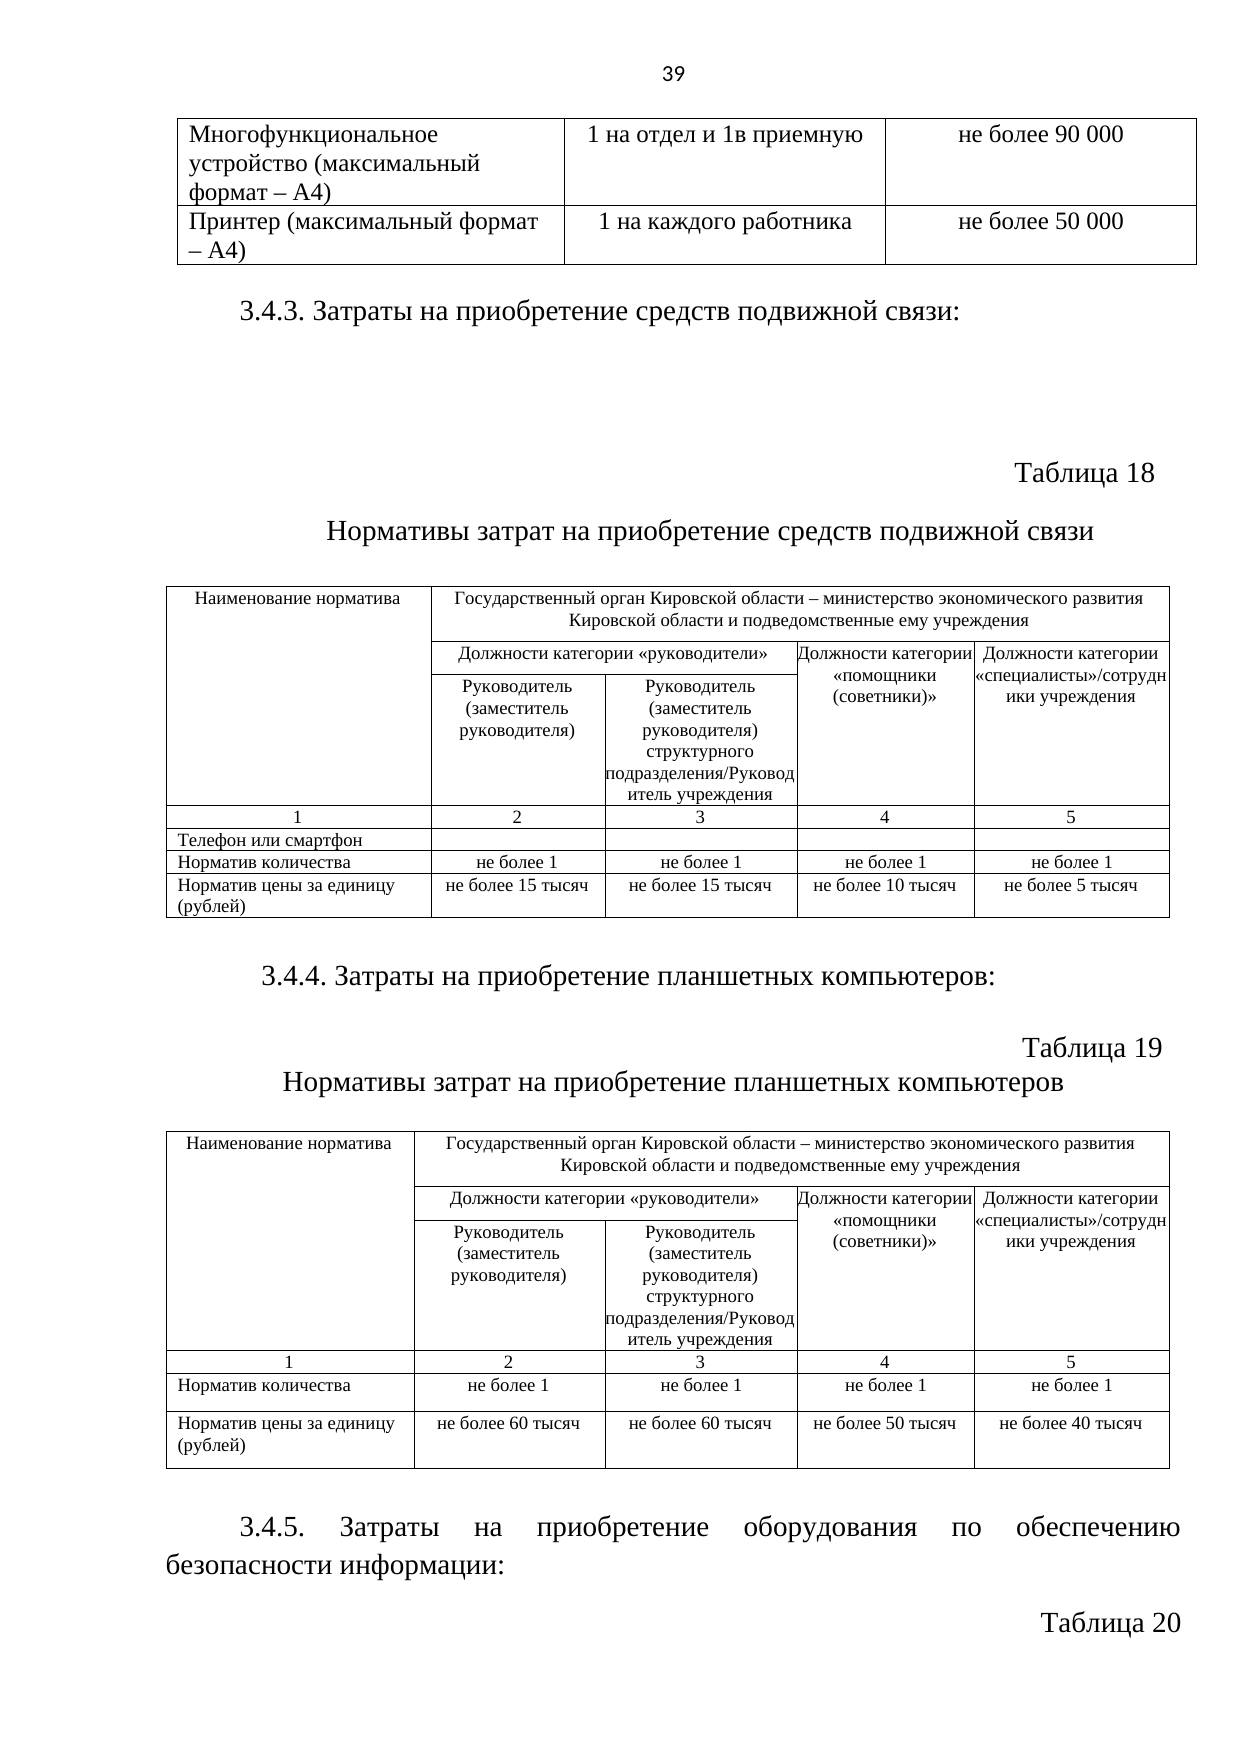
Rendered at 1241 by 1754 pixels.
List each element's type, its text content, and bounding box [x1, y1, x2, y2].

text Таблица 20 [165, 1602, 1181, 1640]
table_cell [606, 829, 797, 850]
table_cell 2 [415, 1351, 605, 1372]
table_cell не более 60 тысяч [415, 1412, 605, 1468]
table_cell 1 [167, 1351, 414, 1372]
table_cell 5 [975, 1351, 1169, 1372]
table_header Государственный орган Кировской области – министерство экономического развития Кировской области и подведомственные ему учреждения [415, 1132, 1169, 1186]
table_cell 4 [798, 806, 974, 827]
table_cell не более 10 тысяч [798, 874, 974, 917]
table_header Наименование норматива [167, 587, 431, 805]
table_cell Должности категории «помощники (советники)» [798, 642, 974, 805]
text Нормативы затрат на приобретение средств подвижной связи [165, 511, 1181, 548]
text Таблица 19 [1022, 1030, 1181, 1064]
table_cell не более 1 [975, 851, 1169, 873]
table_cell 1 на каждого работника [565, 206, 885, 264]
table_cell Телефон или смартфон [167, 829, 431, 850]
table_cell Многофункциональное устройство (максимальный формат – А4) [178, 119, 564, 205]
table_cell не более 1 [606, 851, 797, 873]
table_cell не более 1 [415, 1374, 605, 1411]
table_cell 1 [167, 806, 431, 827]
table_header Государственный орган Кировской области – министерство экономического развития Кировской области и подведомственные ему учреждения [432, 587, 1169, 641]
table_cell 1 на отдел и 1в приемную [565, 119, 885, 205]
text Таблица 18 [165, 452, 1155, 490]
table_cell Должности категории «руководители» [432, 642, 797, 674]
table_cell [798, 829, 974, 850]
table_cell 3 [606, 1351, 797, 1372]
table_cell не более 50 тысяч [798, 1412, 974, 1468]
text 3.4.5. Затраты на приобретение оборудования по обеспечению безопасности информации: [165, 1507, 1181, 1582]
table_cell [432, 829, 605, 850]
table_cell 2 [432, 806, 605, 827]
table_cell 4 [798, 1351, 974, 1372]
table_cell Руководитель (заместитель руководителя) [415, 1221, 605, 1350]
table_cell не более 1 [975, 1374, 1169, 1411]
table_cell 5 [975, 806, 1169, 827]
table_header Наименование норматива [167, 1132, 414, 1350]
table_cell Норматив количества [167, 1374, 414, 1411]
text Нормативы затрат на приобретение планшетных компьютеров [165, 1064, 1181, 1097]
table_cell Руководитель (заместитель руководителя) структурного подразделения/Руководитель учреждения [606, 1221, 797, 1350]
table_cell Руководитель (заместитель руководителя) структурного подразделения/Руководитель учреждения [606, 675, 797, 805]
table_cell не более 1 [798, 1374, 974, 1411]
text 3.4.4. Затраты на приобретение планшетных компьютеров: [165, 955, 1181, 993]
table_cell не более 5 тысяч [975, 874, 1169, 917]
table_cell Норматив цены за единицу (рублей) [167, 1412, 414, 1468]
table_cell Норматив цены за единицу (рублей) [167, 874, 431, 917]
table_cell 3 [606, 806, 797, 827]
table_cell не более 1 [606, 1374, 797, 1411]
table_cell Должности категории «специалисты»/сотрудники учреждения [975, 642, 1169, 805]
table_cell не более 15 тысяч [606, 874, 797, 917]
table_cell не более 1 [798, 851, 974, 873]
text 3.4.3. Затраты на приобретение средств подвижной связи: [165, 290, 1181, 327]
table_cell Должности категории «помощники (советники)» [798, 1187, 974, 1350]
table_cell [975, 829, 1169, 850]
table_cell не более 50 000 [886, 206, 1196, 264]
table_cell не более 60 тысяч [606, 1412, 797, 1468]
table_cell Принтер (максимальный формат – А4) [178, 206, 564, 264]
table_cell не более 15 тысяч [432, 874, 605, 917]
table_cell Норматив количества [167, 851, 431, 873]
table_cell не более 1 [432, 851, 605, 873]
table_cell Должности категории «руководители» [415, 1187, 797, 1219]
table_cell Должности категории «специалисты»/сотрудники учреждения [975, 1187, 1169, 1350]
table_cell не более 40 тысяч [975, 1412, 1169, 1468]
table_cell Руководитель (заместитель руководителя) [432, 675, 605, 805]
table_cell не более 90 000 [886, 119, 1196, 205]
